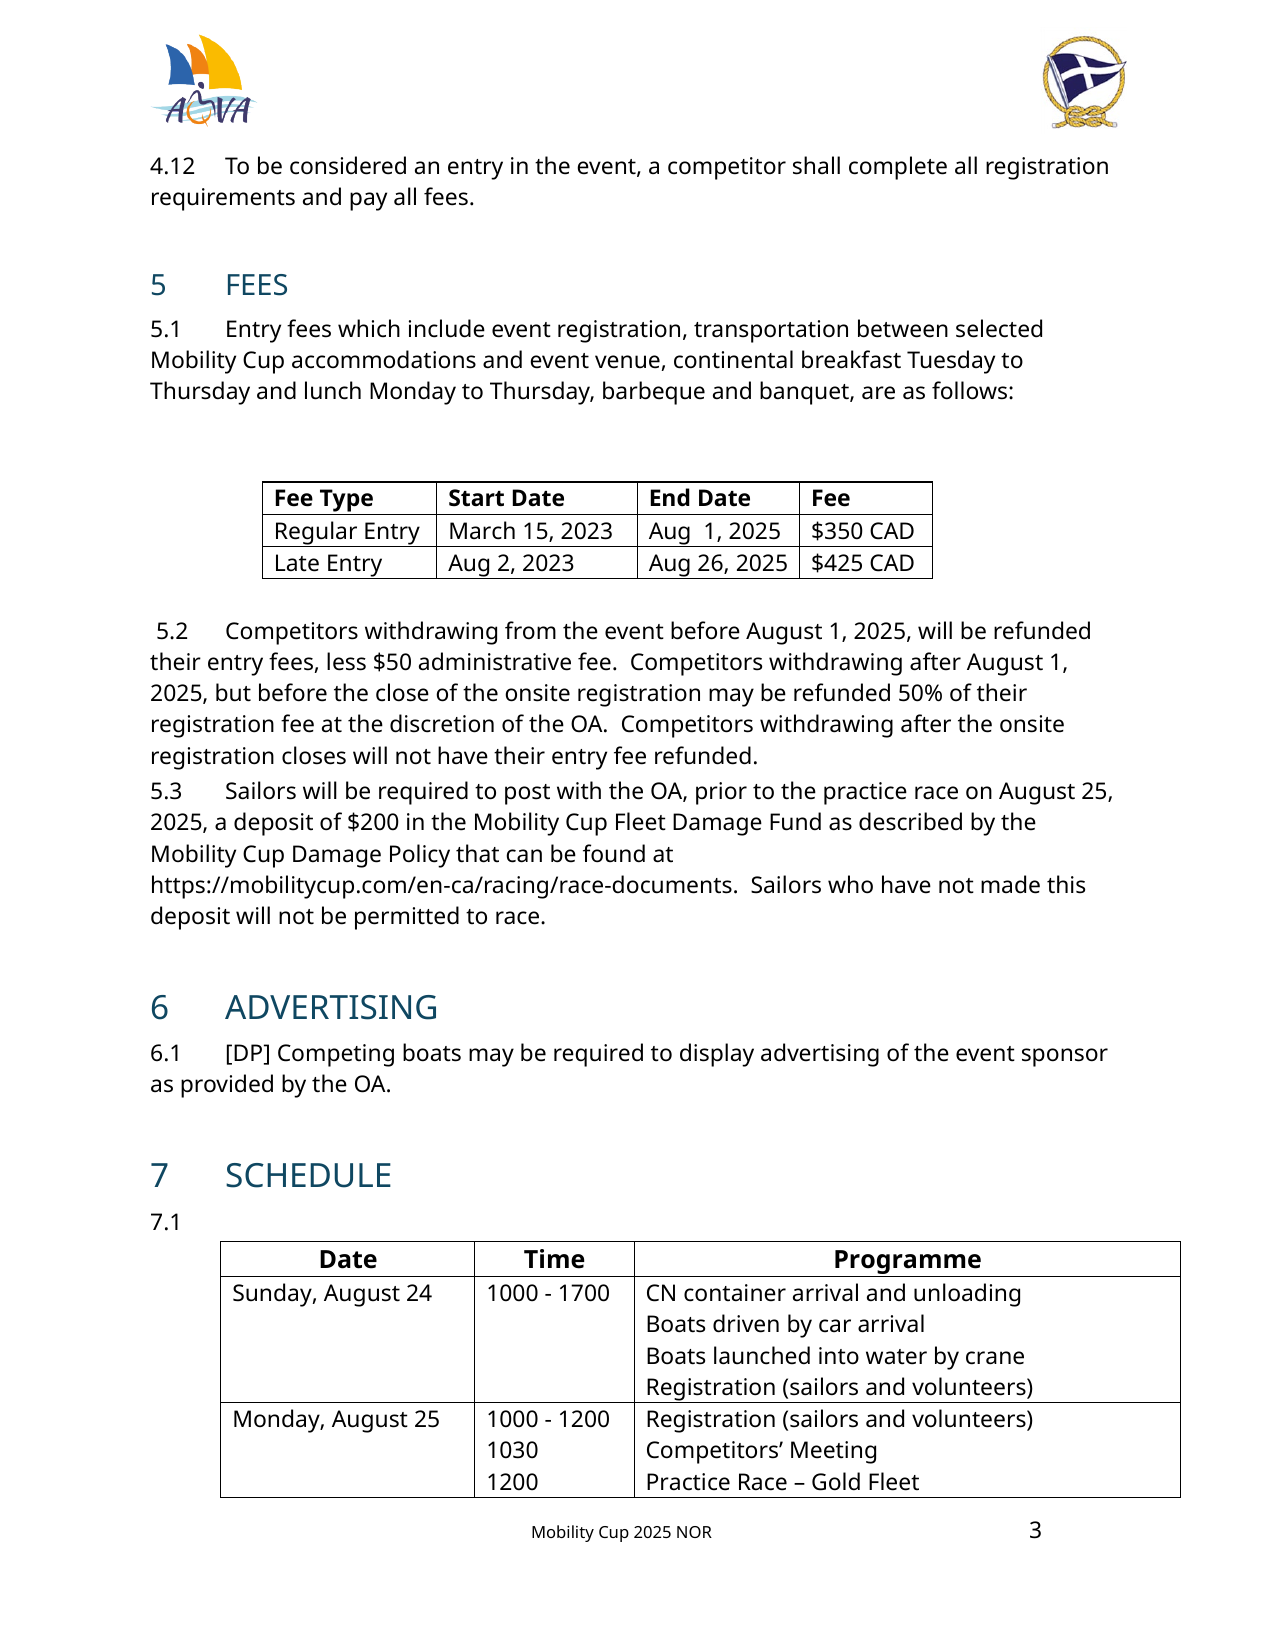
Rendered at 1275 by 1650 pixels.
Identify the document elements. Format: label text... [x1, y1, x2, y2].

subtitle 5 FEES [150, 264, 1125, 304]
table_cell Registration (sailors and volunteers) Competitors’ Meeting Practice Race – Gold Fleet Practice Race – Silver Fleet Opening Ceremonies and Reception [635, 1403, 1180, 1497]
text 7.1 [150, 1206, 1125, 1237]
table_cell Aug 26, 2025 [638, 547, 799, 578]
table_cell Late Entry [263, 547, 436, 578]
table_header Fee [800, 483, 932, 514]
table_header Start Date [437, 483, 637, 514]
table_cell $425 CAD [800, 547, 932, 578]
table_cell CN container arrival and unloading Boats driven by car arrival Boats launched into water by crane Registration (sailors and volunteers) [635, 1277, 1180, 1402]
picture [150, 34, 258, 127]
table_header Programme [635, 1242, 1180, 1276]
text 5.3 Sailors will be required to post with the OA, prior to the practice race on August 25, 2025, a deposit of $200 in the Mobility Cup Fleet Damage Fund as described by the Mobility Cup Damage Policy that can be found at https://mobilitycup.com/en-ca/racing/race-documents. Sailors who have not made this deposit will not be permitted to race. [150, 775, 1125, 931]
table_cell $350 CAD [800, 515, 932, 546]
table_header Time [475, 1242, 634, 1276]
text 5.1 Entry fees which include event registration, transportation between selected Mobility Cup accommodations and event venue, continental breakfast Tuesday to Thursday and lunch Monday to Thursday, barbeque and banquet, are as follows: [150, 313, 1125, 406]
text 4.12 To be considered an entry in the event, a competitor shall complete all registration requirements and pay all fees. [150, 150, 1125, 212]
table_header End Date [638, 483, 799, 514]
text 5.2 Competitors withdrawing from the event before August 1, 2025, will be refunded their entry fees, less $50 administrative fee. Competitors withdrawing after August 1, 2025, but before the close of the onsite registration may be refunded 50% of their registration fee at the discretion of the OA. Competitors withdrawing after the onsite registration closes will not have their entry fee refunded. [150, 615, 1125, 771]
table_header Fee Type [263, 483, 436, 514]
table_cell Aug 1, 2025 [638, 515, 799, 546]
table_cell Aug 2, 2023 [437, 547, 637, 578]
subtitle 6 ADVERTISING [150, 983, 1125, 1029]
table_cell 1000 - 1200 1030 1200 1400 1700 [475, 1403, 634, 1497]
text 6.1 [DP] Competing boats may be required to display advertising of the event sponsor as provided by the OA. [150, 1037, 1125, 1100]
table_cell 1000 - 1700 [475, 1277, 634, 1402]
table_header Date [221, 1242, 474, 1276]
table_cell March 15, 2023 [437, 515, 637, 546]
picture [1040, 27, 1127, 134]
subtitle 7 SCHEDULE [150, 1152, 1125, 1197]
table_cell Monday, August 25 [221, 1403, 474, 1497]
table_cell Regular Entry [263, 515, 436, 546]
table_cell Sunday, August 24 [221, 1277, 474, 1402]
